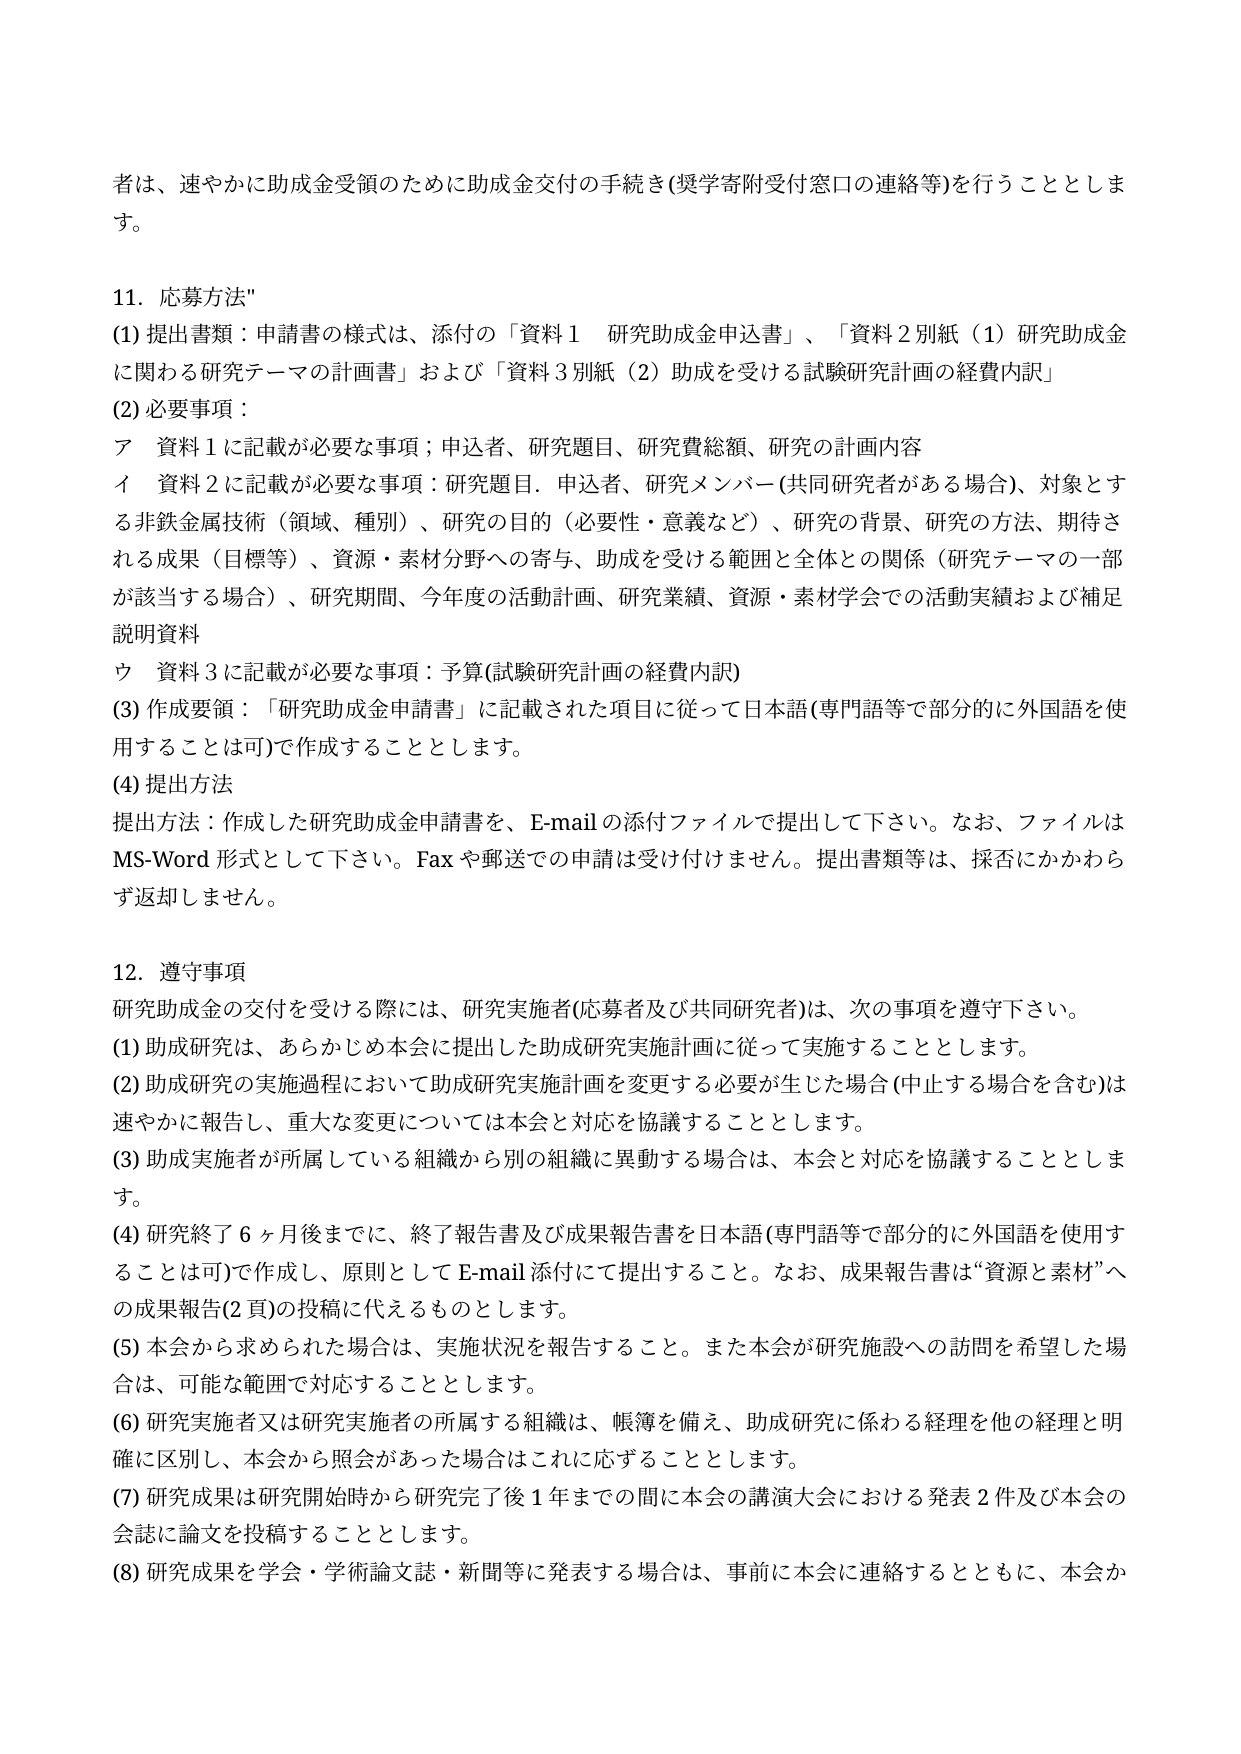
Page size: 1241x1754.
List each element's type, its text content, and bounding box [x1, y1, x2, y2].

text (2) 必要事項： [112, 389, 1128, 427]
text (7) 研究成果は研究開始時から研究完了後1年までの間に本会の講演大会における発表2件及び本会の会誌に論文を投稿することとします。 [112, 1477, 1128, 1552]
text (4) 提出方法 [112, 764, 1128, 802]
text (2) 助成研究の実施過程において助成研究実施計画を変更する必要が生じた場合(中止する場合を含む)は速やかに報告し、重大な変更については本会と対応を協議することとします。 [112, 1064, 1128, 1139]
text 12．遵守事項 [112, 952, 1128, 989]
text (1) 提出書類：申請書の様式は、添付の「資料１ 研究助成金申込書」、「資料２別紙（1）研究助成金に関わる研究テーマの計画書」および「資料３別紙（2）助成を受ける試験研究計画の経費内訳」 [112, 314, 1128, 389]
text 提出方法：作成した研究助成金申請書を、E-mailの添付ファイルで提出して下さい。なお、ファイルは MS-Word 形式として下さい。Fax や郵送での申請は受け付けません。提出書類等は、採否にかかわらず返却しません。 [112, 802, 1128, 914]
text イ 資料２に記載が必要な事項：研究題目．申込者、研究メンバー(共同研究者がある場合)、対象とする非鉄金属技術（領域、種別）、研究の目的（必要性・意義など）、研究の背景、研究の方法、期待される成果（目標等）、資源・素材分野への寄与、助成を受ける範囲と全体との関係（研究テーマの一部が該当する場合）、研究期間、今年度の活動計画、研究業績、資源・素材学会での活動実績および補足説明資料 [112, 464, 1128, 652]
text ア 資料１に記載が必要な事項；申込者、研究題目、研究費総額、研究の計画内容 [112, 427, 1128, 464]
text (3) 作成要領：「研究助成金申請書」に記載された項目に従って日本語(専門語等で部分的に外国語を使用することは可)で作成することとします。 [112, 689, 1128, 764]
text (1) 助成研究は、あらかじめ本会に提出した助成研究実施計画に従って実施することとします。 [112, 1027, 1128, 1064]
text (6) 研究実施者又は研究実施者の所属する組織は、帳簿を備え、助成研究に係わる経理を他の経理と明確に区別し、本会から照会があった場合はこれに応ずることとします。 [112, 1402, 1128, 1477]
text 研究助成金の交付を受ける際には、研究実施者(応募者及び共同研究者)は、次の事項を遵守下さい。 [112, 989, 1128, 1027]
text (5) 本会から求められた場合は、実施状況を報告すること。また本会が研究施設への訪問を希望した場合は、可能な範囲で対応することとします。 [112, 1327, 1128, 1402]
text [112, 164, 1128, 239]
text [112, 1552, 1128, 1589]
text ウ 資料３に記載が必要な事項：予算(試験研究計画の経費内訳) [112, 652, 1128, 689]
text 11．応募方法" [112, 277, 1128, 314]
text (4) 研究終了6ヶ月後までに、終了報告書及び成果報告書を日本語(専門語等で部分的に外国語を使用することは可)で作成し、原則としてE-mail添付にて提出すること。なお、成果報告書は“資源と素材”への成果報告(2頁)の投稿に代えるものとします。 [112, 1214, 1128, 1327]
text (3) 助成実施者が所属している組織から別の組織に異動する場合は、本会と対応を協議することとします。 [112, 1139, 1128, 1214]
